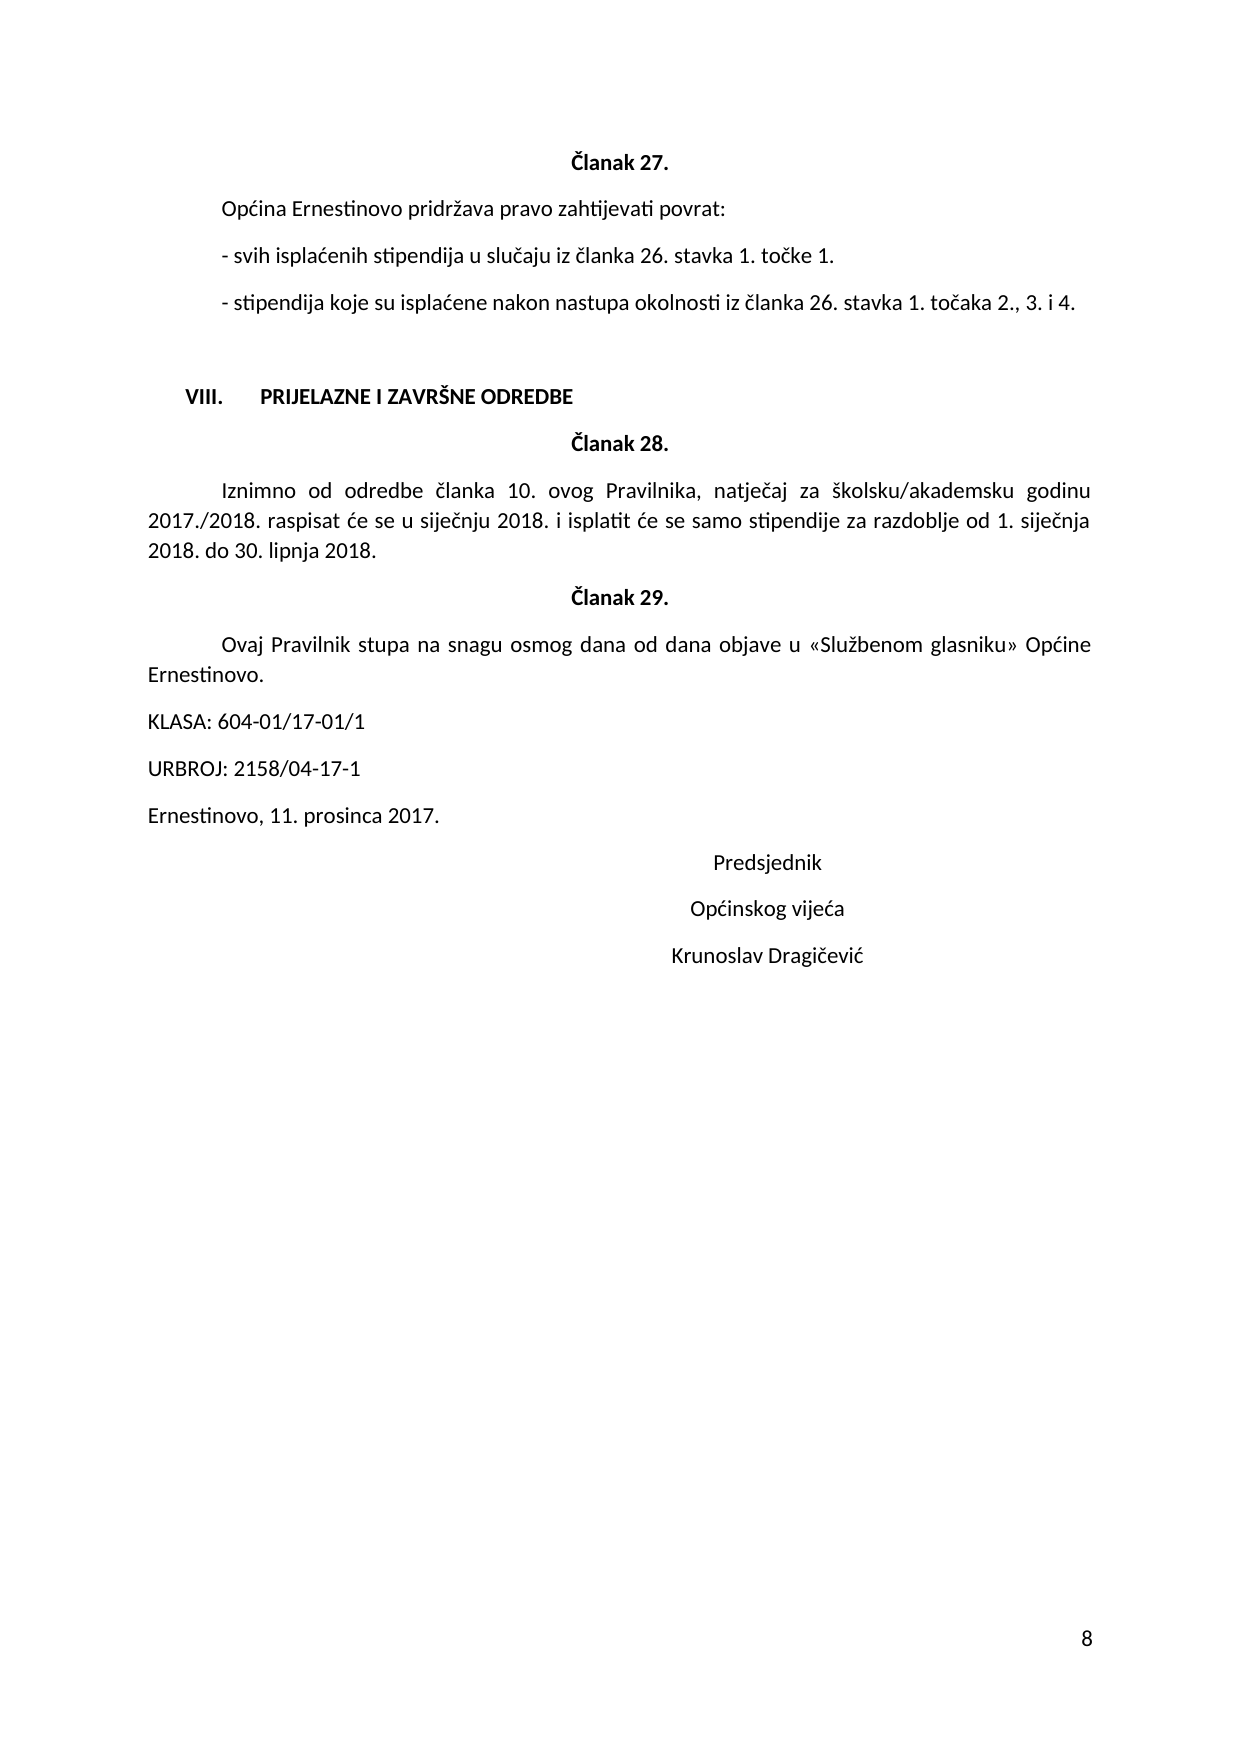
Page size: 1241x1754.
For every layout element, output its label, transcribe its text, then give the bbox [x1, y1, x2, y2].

text Članak 29. [148, 583, 1093, 611]
text Općinskog vijeća [443, 894, 1093, 922]
text Članak 28. [148, 429, 1093, 457]
text Općina Ernestinovo pridržava pravo zahtijevati povrat: [148, 194, 1093, 222]
text Ovaj Pravilnik stupa na snagu osmog dana od dana objave u «Službenom glasniku» Općine Ernestinovo. [148, 630, 1093, 688]
text - svih isplaćenih stipendija u slučaju iz članka 26. stavka 1. točke 1. [148, 241, 1093, 269]
text - stipendija koje su isplaćene nakon nastupa okolnosti iz članka 26. stavka 1. točaka 2., 3. i 4. [148, 288, 1093, 316]
text KLASA: 604-01/17-01/1 [148, 707, 1093, 735]
text Iznimno od odredbe članka 10. ovog Pravilnika, natječaj za školsku/akademsku godinu 2017./2018. raspisat će se u siječnju 2018. i isplatit će se samo stipendije za razdoblje od 1. siječnja 2018. do 30. lipnja 2018. [148, 476, 1093, 564]
text Ernestinovo, 11. prosinca 2017. [148, 801, 1093, 829]
text Predsjednik [443, 848, 1093, 876]
list PRIJELAZNE I ZAVRŠNE ODREDBE [185, 382, 1093, 410]
text Članak 27. [148, 148, 1093, 176]
text Krunoslav Dragičević [443, 941, 1093, 969]
text URBROJ: 2158/04-17-1 [148, 754, 1093, 782]
